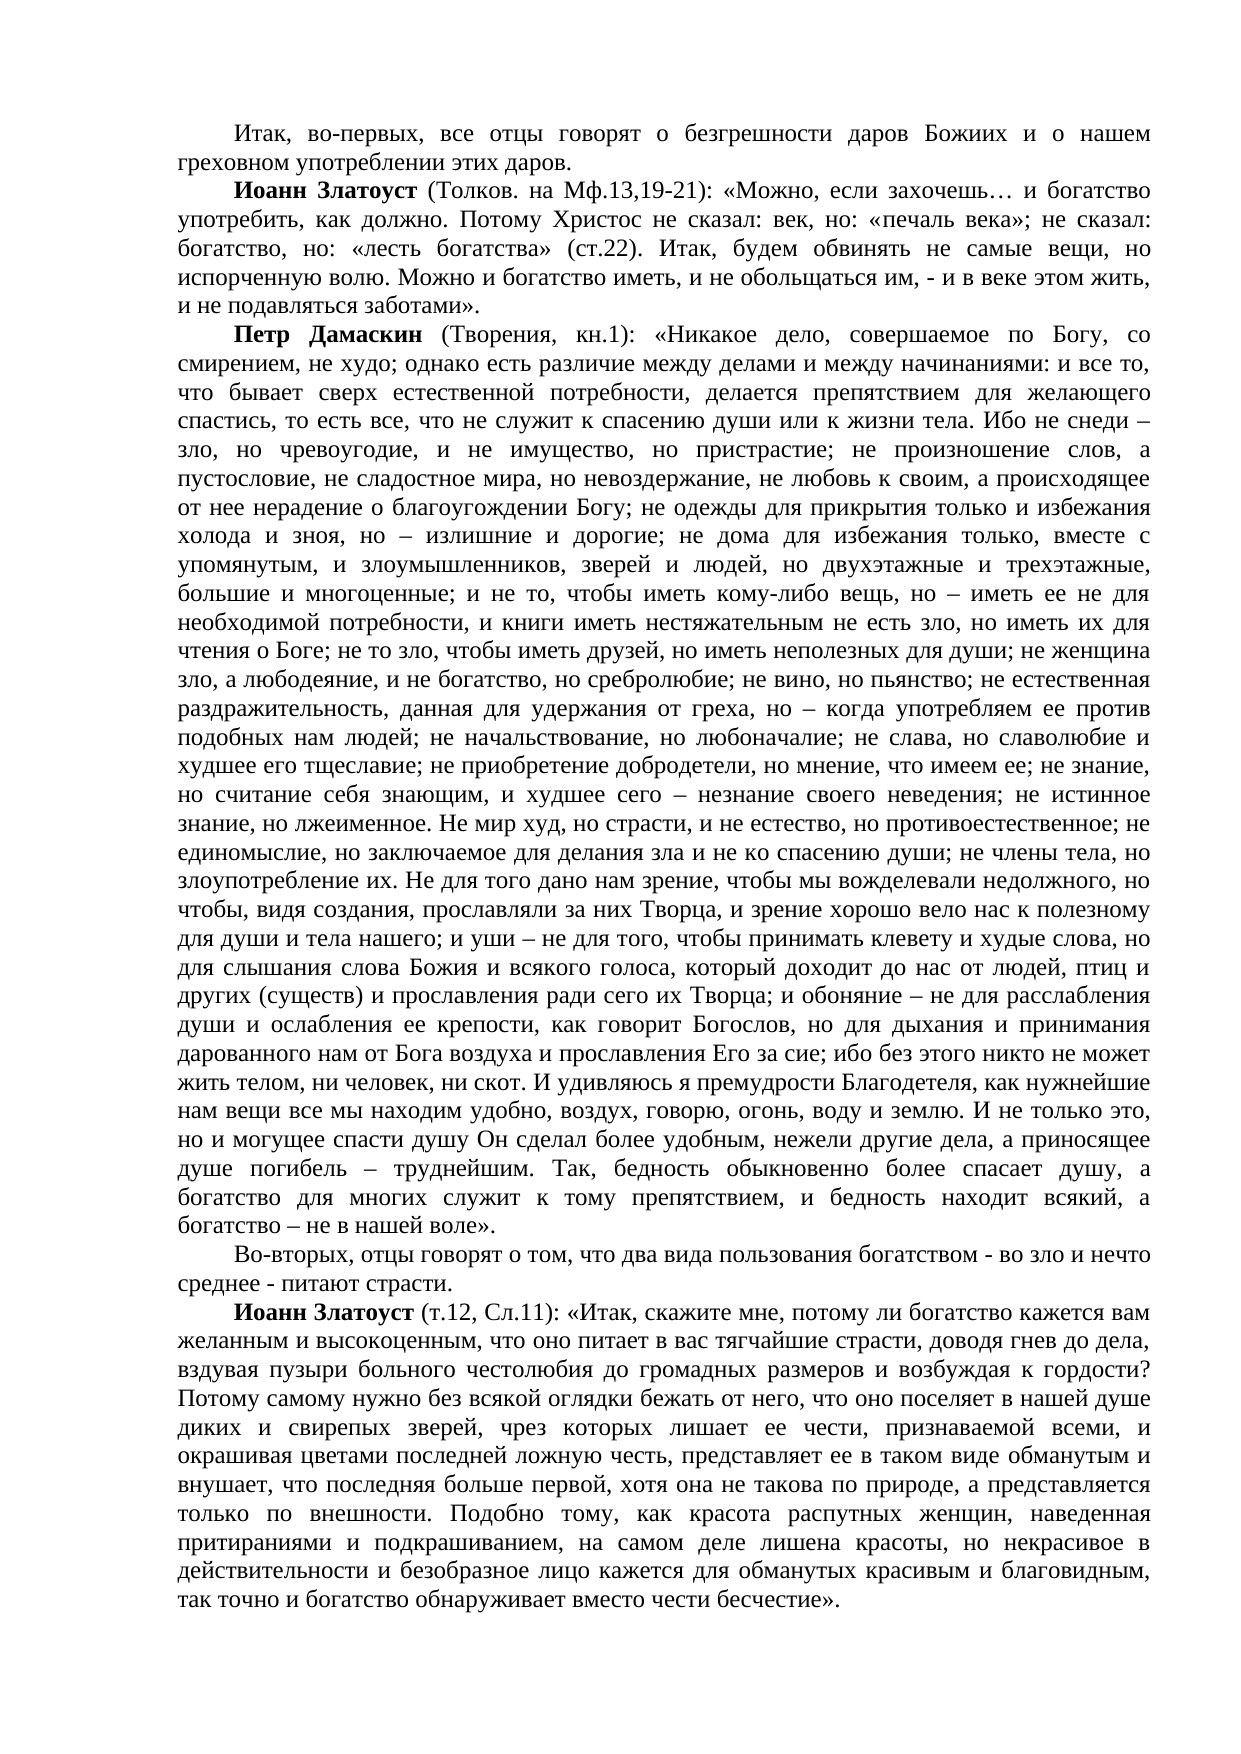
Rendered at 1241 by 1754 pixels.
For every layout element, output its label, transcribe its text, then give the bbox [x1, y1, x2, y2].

text Иоанн Златоуст (т.12, Сл.11): «Итак, скажите мне, потому ли богатство кажется вам желанным и высокоценным, что оно питает в вас тягчайшие страсти, доводя гнев до дела, вздувая пузыри больного честолюбия до громадных размеров и возбуждая к гордости? Потому самому нужно без всякой оглядки бежать от него, что оно поселяет в нашей душе диких и свирепых зверей, чрез которых лишает ее чести, признаваемой всеми, и окрашивая цветами последней ложную честь, представляет ее в таком виде обманутым и внушает, что последняя больше первой, хотя она не такова по природе, а представляется только по внешности. Подобно тому, как красота распутных женщин, наведенная притираниями и подкрашиванием, на самом деле лишена красоты, но некрасивое в действительности и безобразное лицо кажется для обманутых красивым и благовидным, так точно и богатство обнаруживает вместо чести бесчестие». [177, 1297, 1152, 1613]
text Итак, во-первых, все отцы говорят о безгрешности даров Божиих и о нашем греховном употреблении этих даров. [177, 118, 1152, 176]
text Во-вторых, отцы говорят о том, что два вида пользования богатством - во зло и нечто среднее - питают страсти. [177, 1239, 1152, 1297]
text Иоанн Златоуст (Толков. на Мф.13,19-21): «Можно, если захочешь… и богатство употребить, как должно. Потому Христос не сказал: век, но: «печаль века»; не сказал: богатство, но: «лесть богатства» (ст.22). Итак, будем обвинять не самые вещи, но испорченную волю. Можно и богатство иметь, и не обольщаться им, - и в веке этом жить, и не подавляться заботами». [177, 176, 1152, 319]
text Петр Дамаскин (Творения, кн.1): «Никакое дело, совершаемое по Богу, со смирением, не худо; однако есть различие между делами и между начинаниями: и все то, что бывает сверх естественной потребности, делается препятствием для желающего спастись, то есть все, что не служит к спасению души или к жизни тела. Ибо не снеди – зло, но чревоугодие, и не имущество, но пристрастие; не произношение слов, а пустословие, не сладостное мира, но невоздержание, не любовь к своим, а происходящее от нее нерадение о благоугождении Богу; не одежды для прикрытия только и избежания холода и зноя, но – излишние и дорогие; не дома для избежания только, вместе с упомянутым, и злоумышленников, зверей и людей, но двухэтажные и трехэтажные, большие и многоценные; и не то, чтобы иметь кому-либо вещь, но – иметь ее не для необходимой потребности, и книги иметь нестяжательным не есть зло, но иметь их для чтения о Боге; не то зло, чтобы иметь друзей, но иметь неполезных для души; не женщина зло, а любодеяние, и не богатство, но сребролюбие; не вино, но пьянство; не естественная раздражительность, данная для удержания от греха, но – когда употребляем ее против подобных нам людей; не начальствование, но любоначалие; не слава, но славолюбие и худшее его тщеславие; не приобретение добродетели, но мнение, что имеем ее; не знание, но считание себя знающим, и худшее сего – незнание своего неведения; не истинное знание, но лжеименное. Не мир худ, но страсти, и не естество, но противоестественное; не единомыслие, но заключаемое для делания зла и не ко спасению души; не члены тела, но злоупотребление их. Не для того дано нам зрение, чтобы мы вожделевали недолжного, но чтобы, видя создания, прославляли за них Творца, и зрение хорошо вело нас к полезному для души и тела нашего; и уши – не для того, чтобы принимать клевету и худые слова, но для слышания слова Божия и всякого голоса, который доходит до нас от людей, птиц и других (существ) и прославления ради сего их Творца; и обоняние – не для расслабления души и ослабления ее крепости, как говорит Богослов, но для дыхания и принимания дарованного нам от Бога воздуха и прославления Его за сие; ибо без этого никто не может жить телом, ни человек, ни скот. И удивляюсь я премудрости Благодетеля, как нужнейшие нам вещи все мы находим удобно, воздух, говорю, огонь, воду и землю. И не только это, но и могущее спасти душу Он сделал более удобным, нежели другие дела, а приносящее душе погибель – труднейшим. Так, бедность обыкновенно более спасает душу, а богатство для многих служит к тому препятствием, и бедность находит всякий, а богатство – не в нашей воле». [177, 319, 1152, 1239]
